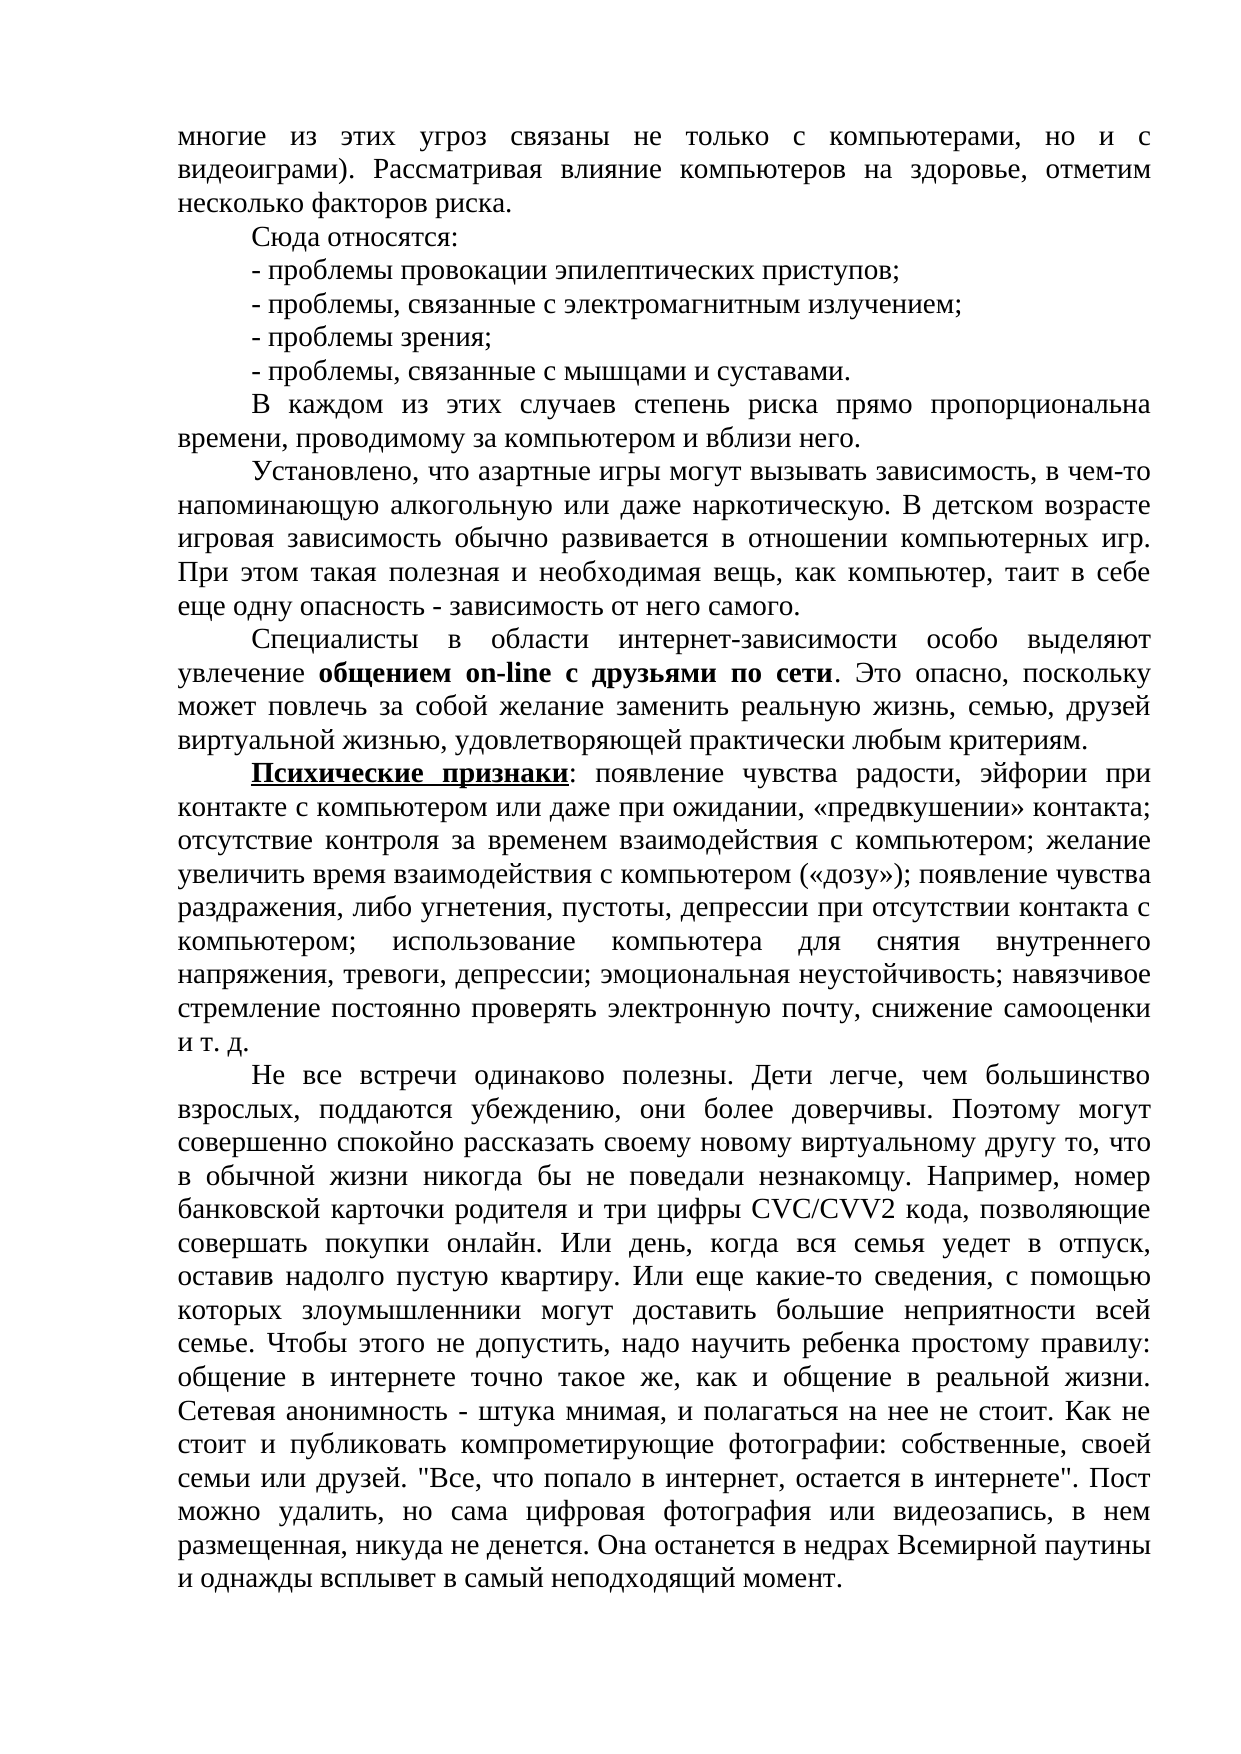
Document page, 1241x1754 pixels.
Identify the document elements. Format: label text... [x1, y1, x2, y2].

text Установлено, что азартные игры могут вызывать зависимость, в чем-то напоминающую алкогольную или даже наркотическую. В детском возрасте игровая зависимость обычно развивается в отношении компьютерных игр. При этом такая полезная и необходимая вещь, как компьютер, таит в себе еще одну опасность - зависимость от него самого. [177, 453, 1152, 621]
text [177, 118, 1152, 219]
text - проблемы, связанные с электромагнитным излучением; [177, 286, 1152, 319]
text Сюда относятся: [177, 219, 1152, 252]
text Психические признаки: появление чувства радости, эйфории при контакте с компьютером или даже при ожидании, «предвкушении» контакта; отсутствие контроля за временем взаимодействия с компьютером; желание увеличить время взаимодействия с компьютером («дозу»); появление чувства раздражения, либо угнетения, пустоты, депрессии при отсутствии контакта с компьютером; использование компьютера для снятия внутреннего напряжения, тревоги, депрессии; эмоциональная неустойчивость; навязчивое стремление постоянно проверять электронную почту, снижение самооценки и т. д. [177, 755, 1152, 1057]
text - проблемы зрения; [177, 319, 1152, 353]
text Специалисты в области интернет-зависимости особо выделяют увлечение общением on-line с друзьями по сети. Это опасно, поскольку может повлечь за собой желание заменить реальную жизнь, семью, друзей виртуальной жизнью, удовлетворяющей практически любым критериям. [177, 621, 1152, 755]
text В каждом из этих случаев степень риска прямо пропорциональна времени, проводимому за компьютером и вблизи него. [177, 386, 1152, 453]
text - проблемы, связанные с мышцами и суставами. [177, 353, 1152, 386]
text Не все встречи одинаково полезны. Дети легче, чем большинство взрослых, поддаются убеждению, они более доверчивы. Поэтому могут совершенно спокойно рассказать своему новому виртуальному другу то, что в обычной жизни никогда бы не поведали незнакомцу. Например, номер банковской карточки родителя и три цифры CVC/CVV2 кода, позволяющие совершать покупки онлайн. Или день, когда вся семья уедет в отпуск, оставив надолго пустую квартиру. Или еще какие-то сведения, с помощью которых злоумышленники могут доставить большие неприятности всей семье. Чтобы этого не допустить, надо научить ребенка простому правилу: общение в интернете точно такое же, как и общение в реальной жизни. Сетевая анонимность - штука мнимая, и полагаться на нее не стоит. Как не стоит и публиковать компрометирующие фотографии: собственные, своей семьи или друзей. "Все, что попало в интернет, остается в интернете". Пост можно удалить, но сама цифровая фотография или видеозапись, в нем размещенная, никуда не денется. Она останется в недрах Всемирной паутины и однажды всплывет в самый неподходящий момент. [177, 1057, 1152, 1594]
text - проблемы провокации эпилептических приступов; [177, 252, 1152, 286]
